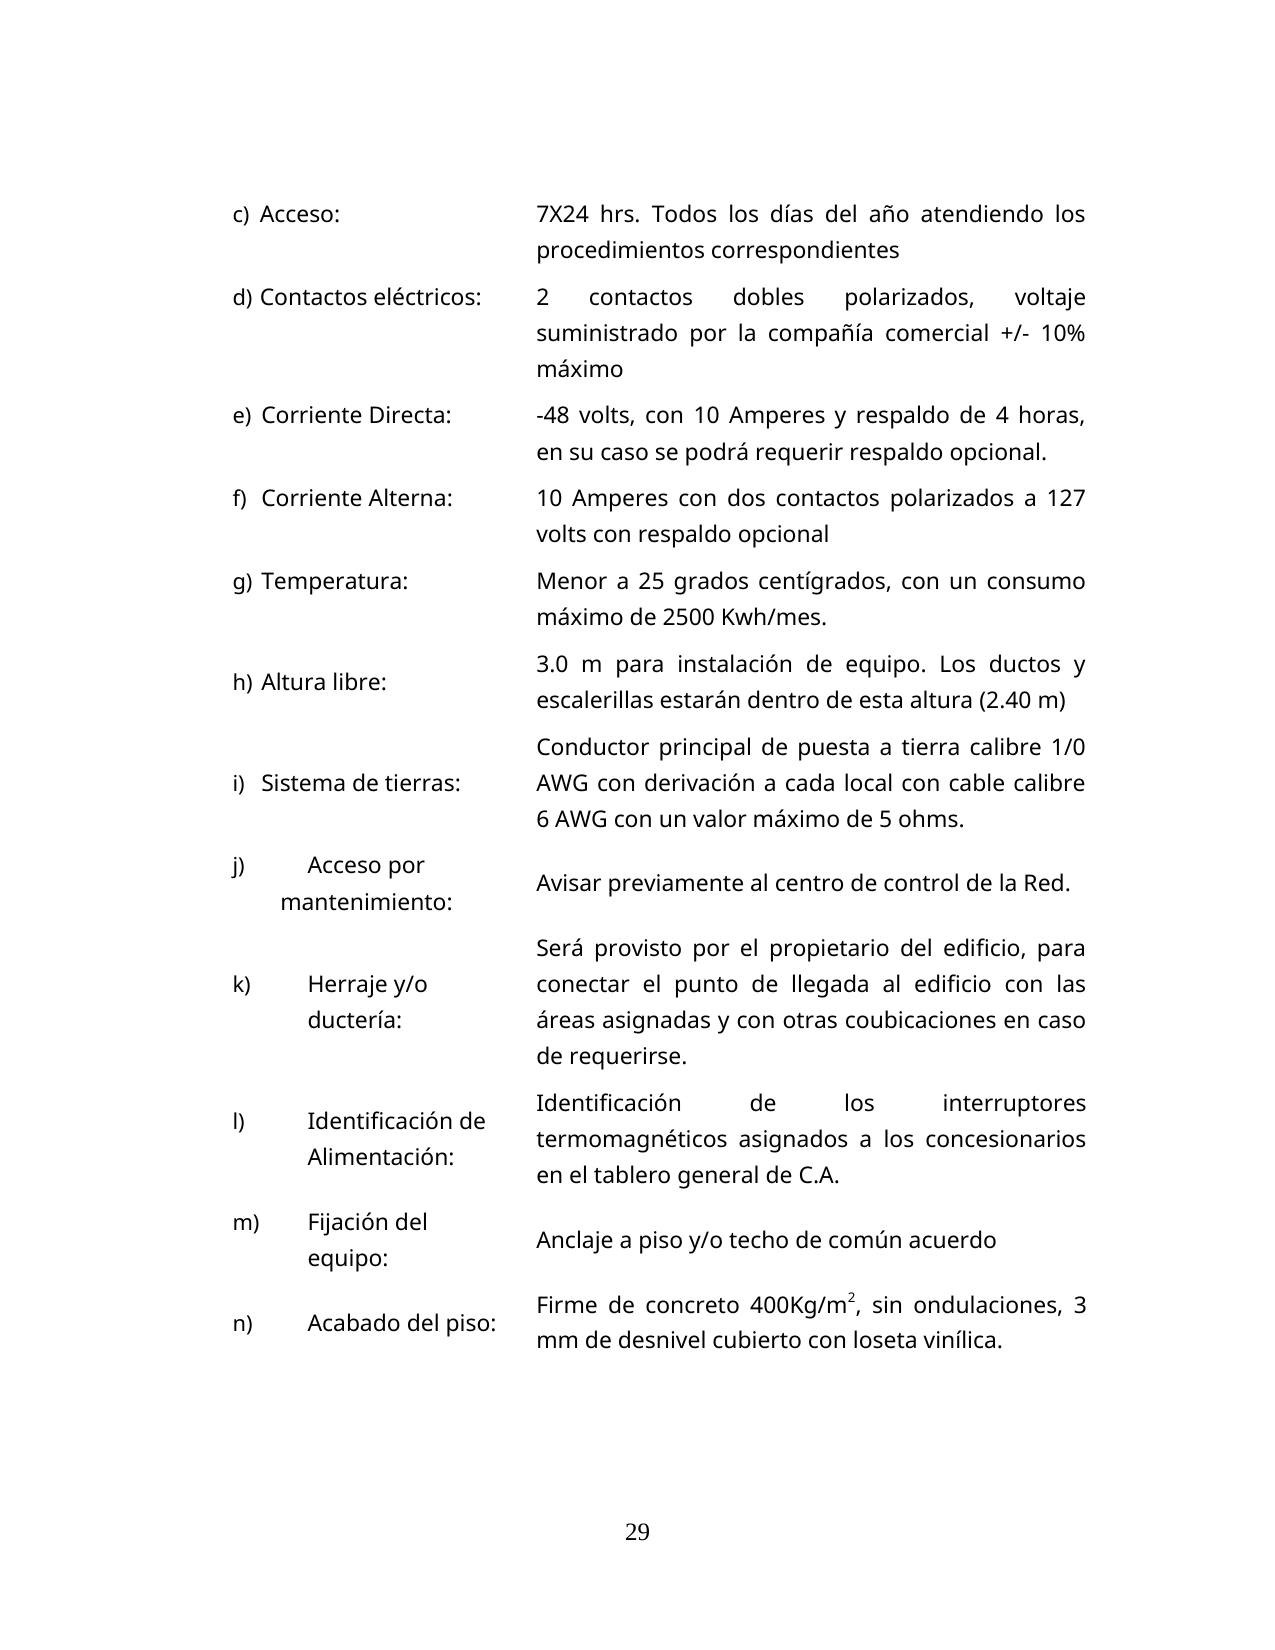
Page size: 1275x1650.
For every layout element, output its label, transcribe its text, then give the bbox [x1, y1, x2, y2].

table_cell 7X24 hrs. Todos los días del año atendiendo los procedimientos correspondientes [525, 192, 1098, 275]
table_cell Anclaje a piso y/o techo de común acuerdo [525, 1200, 1098, 1283]
table_cell Fijación del equipo: [221, 1200, 525, 1283]
table_cell Contactos eléctricos: [221, 275, 525, 393]
table_cell Identificación de los interruptores termomagnéticos asignados a los concesionarios en el tablero general de C.A. [525, 1081, 1098, 1200]
table_cell 10 Amperes con dos contactos polarizados a 127 volts con respaldo opcional [525, 476, 1098, 559]
table_cell Identificación de Alimentación: [221, 1081, 525, 1200]
table_cell Firme de concreto 400Kg/m2, sin ondulaciones, de desnivel cubierto con loseta vinílica. [525, 1283, 1098, 1365]
table_cell -48 volts, con 10 Amperes y respaldo de 4 horas, en su caso se podrá requerir respaldo opcional. [525, 394, 1098, 476]
table_cell Acabado del piso: [221, 1283, 525, 1365]
table_cell Conductor principal de puesta a tierra calibre 1/0 AWG con derivación a cada local con cable calibre 6 AWG con un valor máximo de 5 ohms. [525, 725, 1098, 843]
table_cell Menor a 25 grados centígrados, con un consumo máximo de 2500 Kwh/mes. [525, 559, 1098, 642]
table_cell Acceso: [221, 192, 525, 275]
table_cell Corriente Alterna: [221, 476, 525, 559]
table_cell Corriente Directa: [221, 394, 525, 476]
table_cell Altura libre: [221, 642, 525, 725]
table_cell Acceso por mantenimiento: [221, 844, 525, 926]
table_cell Temperatura: [221, 559, 525, 642]
table_cell Avisar previamente al centro de control de la Red. [525, 844, 1098, 926]
table_cell para instalación de equipo. Los ductos y escalerillas estarán dentro de esta altura () [525, 642, 1098, 725]
table_cell Será provisto por el propietario del edificio, para conectar el punto de llegada al edificio con las áreas asignadas y con otras coubicaciones en caso de requerirse. [525, 926, 1098, 1081]
table_cell Sistema de tierras: [221, 725, 525, 843]
table_cell 2 contactos dobles polarizados, voltaje suministrado por la compañía comercial +/- 10% máximo [525, 275, 1098, 393]
table_cell Herraje y/o ductería: [221, 926, 525, 1081]
